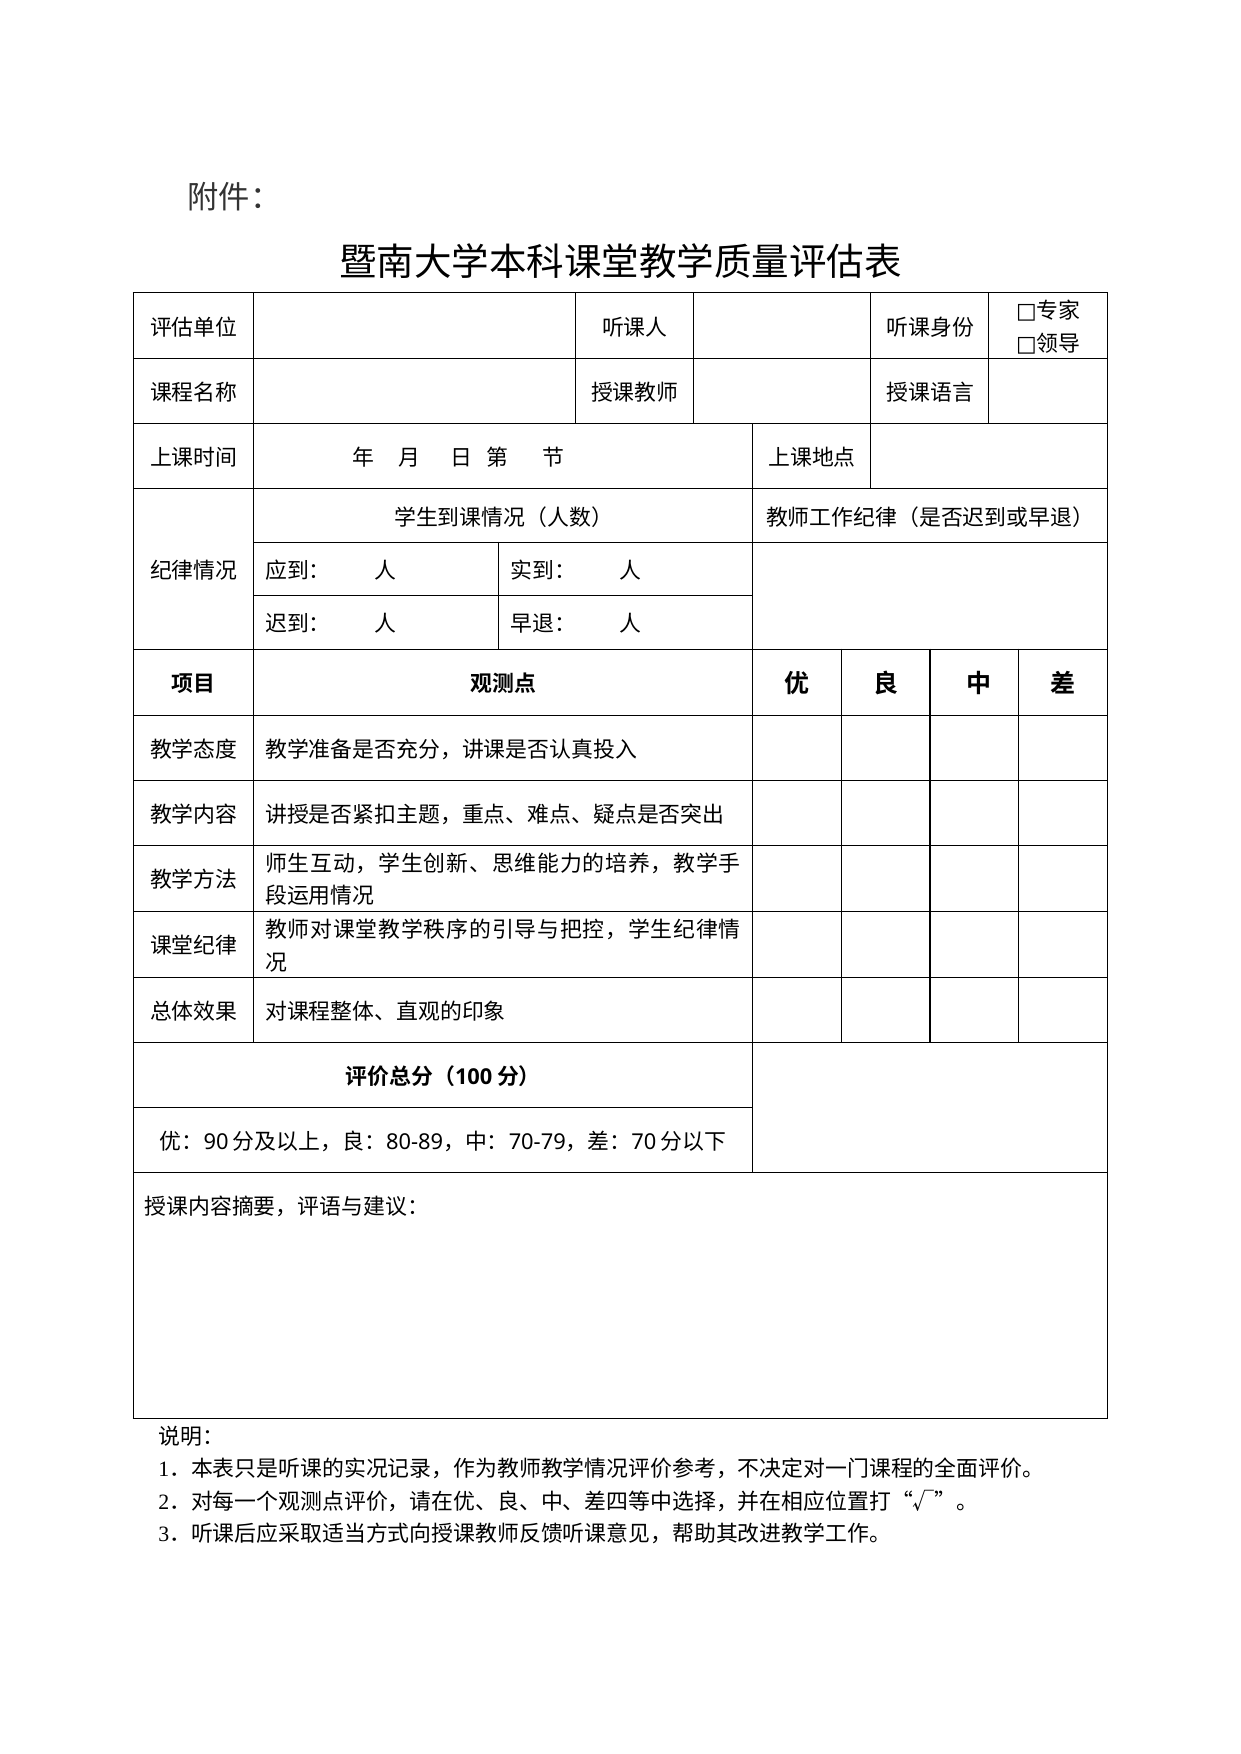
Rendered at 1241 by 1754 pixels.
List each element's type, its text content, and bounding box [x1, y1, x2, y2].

text 3．听课后应采取适当方式向授课教师反馈听课意见，帮助其改进教学工作。 [158, 1516, 1053, 1548]
table_cell [1019, 846, 1107, 911]
table_cell 课程名称 [134, 359, 253, 423]
table_cell 应到： 人 [254, 543, 498, 595]
table_header [694, 293, 870, 358]
table_cell [254, 359, 575, 423]
table_cell 上课地点 [753, 424, 870, 488]
table_cell 对课程整体、直观的印象 [254, 978, 752, 1042]
table_cell [1019, 716, 1107, 779]
table_cell 课堂纪律 [134, 912, 253, 977]
text 说明： [158, 1419, 1053, 1451]
table_header 评估单位 [134, 293, 253, 358]
table_cell [1019, 978, 1107, 1042]
table_cell 纪律情况 [134, 489, 253, 648]
table_cell [931, 912, 1018, 977]
table_cell 上课时间 [134, 424, 253, 488]
table_cell 早退： 人 [499, 596, 752, 648]
table_cell 迟到： 人 [254, 596, 498, 648]
table_cell 授课教师 [576, 359, 693, 423]
table_cell 项目 [134, 650, 253, 714]
table_cell [931, 846, 1018, 911]
table_cell [931, 781, 1018, 844]
table_cell [753, 978, 841, 1042]
table_header □专家 □领导 [989, 293, 1107, 358]
table_cell [842, 846, 929, 911]
table_cell [753, 912, 841, 977]
table_cell 授课语言 [871, 359, 988, 423]
table_cell 优：90分及以上，良：80-89，中：70-79，差：70分以下 [134, 1108, 752, 1172]
table_cell [871, 424, 1107, 488]
text 2．对每一个观测点评价，请在优、良、中、差四等中选择，并在相应位置打“√”。 [158, 1483, 1053, 1516]
table_cell 师生互动，学生创新、思维能力的培养，教学手段运用情况 [254, 846, 752, 911]
table_cell 讲授是否紧扣主题，重点、难点、疑点是否突出 [254, 781, 752, 844]
table_cell 中 [931, 650, 1018, 714]
table_cell 教学方法 [134, 846, 253, 911]
table_cell 总体效果 [134, 978, 253, 1042]
text 暨南大学本科课堂教学质量评估表 [187, 227, 1053, 292]
table_cell 教师对课堂教学秩序的引导与把控，学生纪律情况 [254, 912, 752, 977]
table_cell [989, 359, 1107, 423]
table_cell 年 月 日 第 节 [254, 424, 752, 488]
table_cell [931, 716, 1018, 779]
table_cell [842, 716, 929, 779]
table_cell [753, 543, 1107, 648]
table_cell [1019, 912, 1107, 977]
table_cell 教师工作纪律（是否迟到或早退） [753, 489, 1107, 542]
table_cell [694, 359, 870, 423]
table_cell [753, 1043, 1107, 1172]
table_cell 学生到课情况（人数） [254, 489, 752, 542]
table_cell 差 [1019, 650, 1107, 714]
text 1．本表只是听课的实况记录，作为教师教学情况评价参考，不决定对一门课程的全面评价。 [158, 1451, 1053, 1483]
text 附件： [187, 162, 1053, 227]
table_cell 良 [842, 650, 929, 714]
table_cell 教学内容 [134, 781, 253, 844]
table_cell 授课内容摘要，评语与建议： [134, 1173, 1107, 1417]
table_cell 教学准备是否充分，讲课是否认真投入 [254, 716, 752, 779]
table_cell [842, 781, 929, 844]
table_cell [842, 978, 929, 1042]
table_cell [931, 978, 1018, 1042]
table_cell [753, 846, 841, 911]
table_cell 实到： 人 [499, 543, 752, 595]
table_cell [842, 912, 929, 977]
table_header 听课人 [576, 293, 693, 358]
table_cell 教学态度 [134, 716, 253, 779]
table_cell [753, 781, 841, 844]
table_cell 观测点 [254, 650, 752, 714]
table_header 听课身份 [871, 293, 988, 358]
table_cell 评价总分（100分） [134, 1043, 752, 1107]
table_cell [753, 716, 841, 779]
table_header [254, 293, 575, 358]
table_cell 优 [753, 650, 841, 714]
table_cell [1019, 781, 1107, 844]
